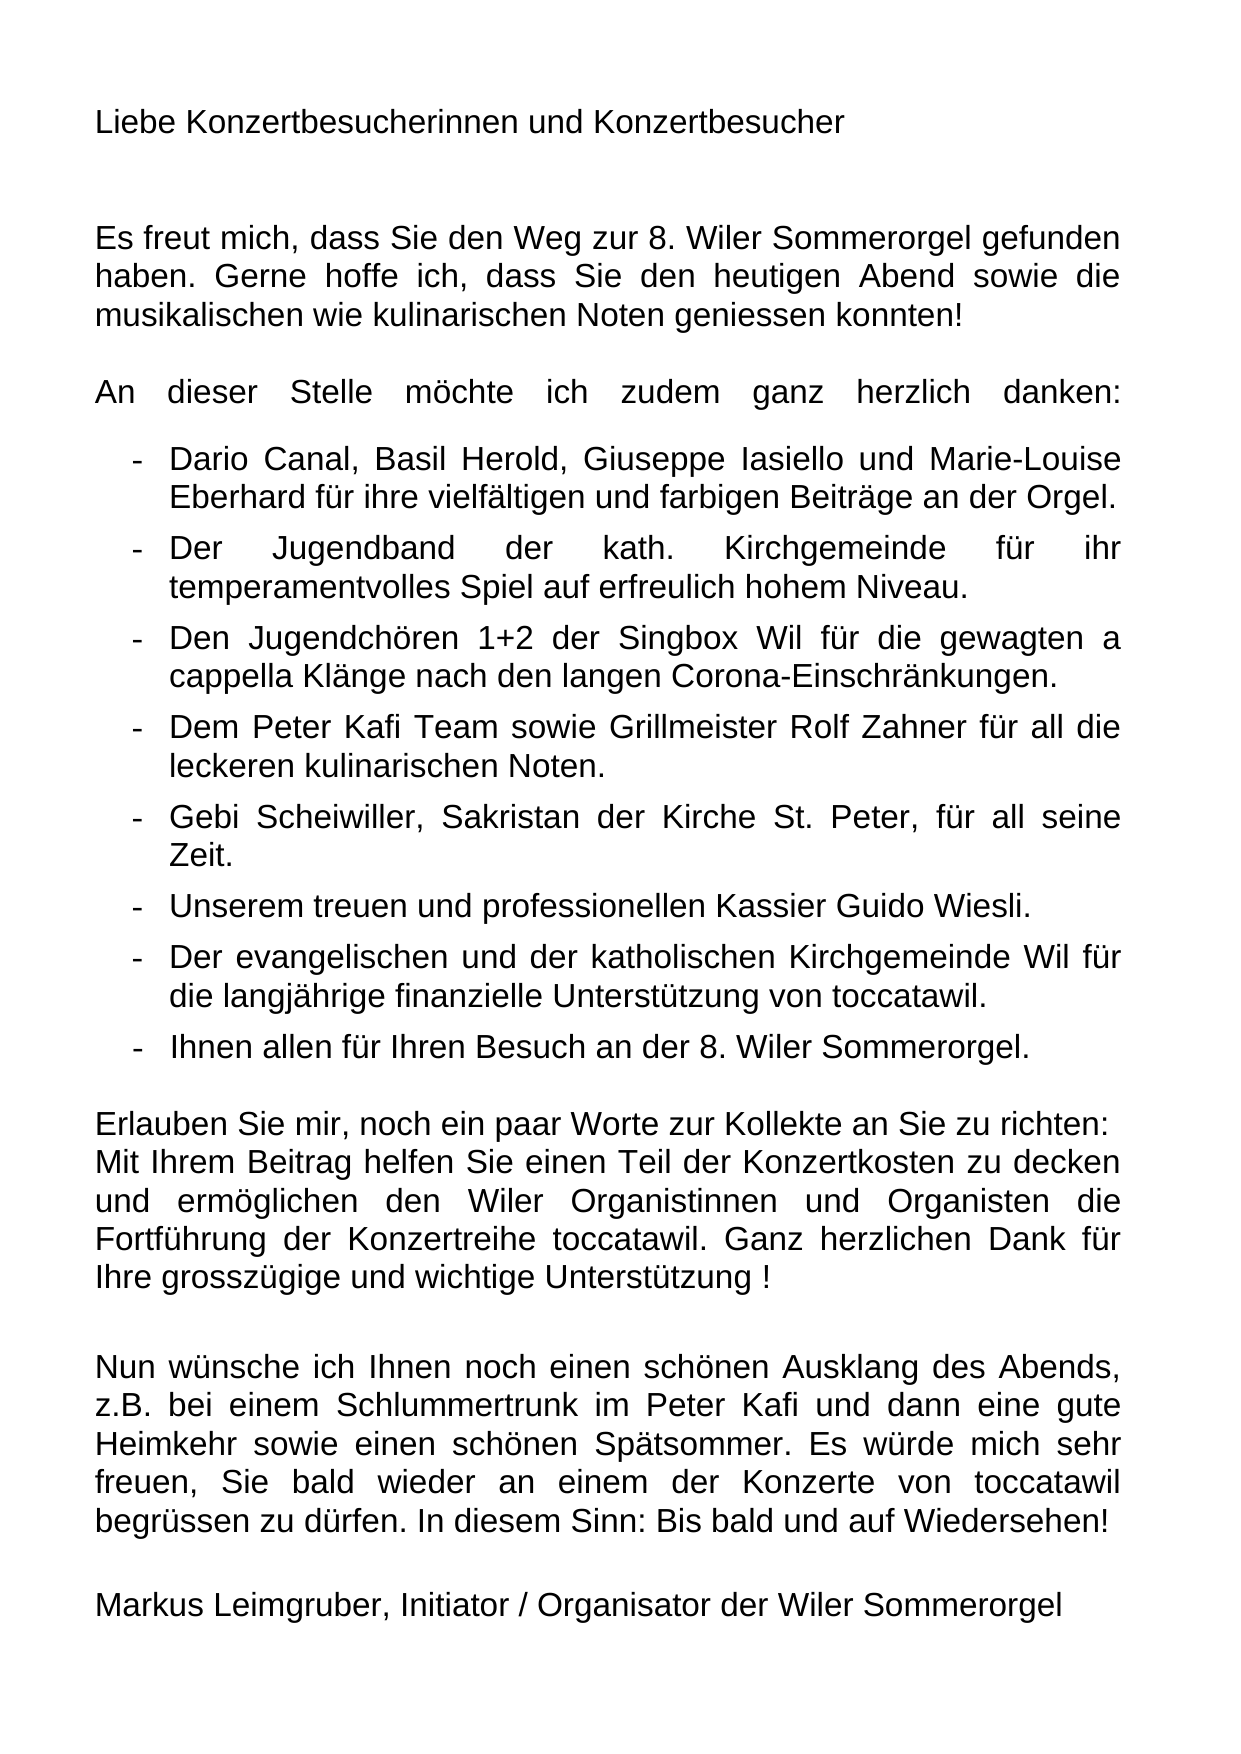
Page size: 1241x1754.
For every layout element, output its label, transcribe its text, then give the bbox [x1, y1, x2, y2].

list Der Jugendband der kath. Kirchgemeinde für ihr temperamentvolles Spiel auf erfreulich hohem Niveau. [132, 528, 1122, 605]
list Unserem treuen und professionellen Kassier Guido Wiesli. [132, 886, 1122, 925]
text Liebe Konzertbesucherinnen und Konzertbesucher [94, 103, 1122, 141]
text Markus Leimgruber, Initiator / Organisator der Wiler Sommerorgel [94, 1585, 1122, 1623]
list Dario Canal, Basil Herold, Giuseppe Iasiello und Marie-Louise Eberhard für ihre vielfältigen und farbigen Beiträge an der Orgel. [132, 439, 1122, 516]
list Der evangelischen und der katholischen Kirchgemeinde Wil für die langjährige finanzielle Unterstützung von toccatawil. [132, 937, 1122, 1014]
list Dem Peter Kafi Team sowie Grillmeister Rolf Zahner für all die leckeren kulinarischen Noten. [132, 707, 1122, 784]
text An dieser Stelle möchte ich zudem ganz herzlich danken: [94, 372, 1122, 439]
text Nun wünsche ich Ihnen noch einen schönen Ausklang des Abends, z.B. bei einem Schlummertrunk im Peter Kafi und dann eine gute Heimkehr sowie einen schönen Spätsommer. Es würde mich sehr freuen, Sie bald wieder an einem der Konzerte von toccatawil begrüssen zu dürfen. In diesem Sinn: Bis bald und auf Wiedersehen! [94, 1347, 1122, 1539]
list Den Jugendchören 1+2 der Singbox Wil für die gewagten a cappella Klänge nach den langen Corona-Einschränkungen. [132, 618, 1122, 695]
list Gebi Scheiwiller, Sakristan der Kirche St. Peter, für all seine Zeit. [132, 797, 1122, 874]
text Es freut mich, dass Sie den Weg zur 8. Wiler Sommerorgel gefunden haben. Gerne hoffe ich, dass Sie den heutigen Abend sowie die musikalischen wie kulinarischen Noten geniessen konnten! [94, 218, 1122, 333]
text Erlauben Sie mir, noch ein paar Worte zur Kollekte an Sie zu richten: [94, 1104, 1122, 1142]
list Ihnen allen für Ihren Besuch an der 8. Wiler Sommerorgel. [132, 1027, 1122, 1065]
text Mit Ihrem Beitrag helfen Sie einen Teil der Konzertkosten zu decken und ermöglichen den Wiler Organistinnen und Organisten die Fortführung der Konzertreihe toccatawil. Ganz herzlichen Dank für Ihre grosszügige und wichtige Unterstützung ! [94, 1142, 1122, 1296]
